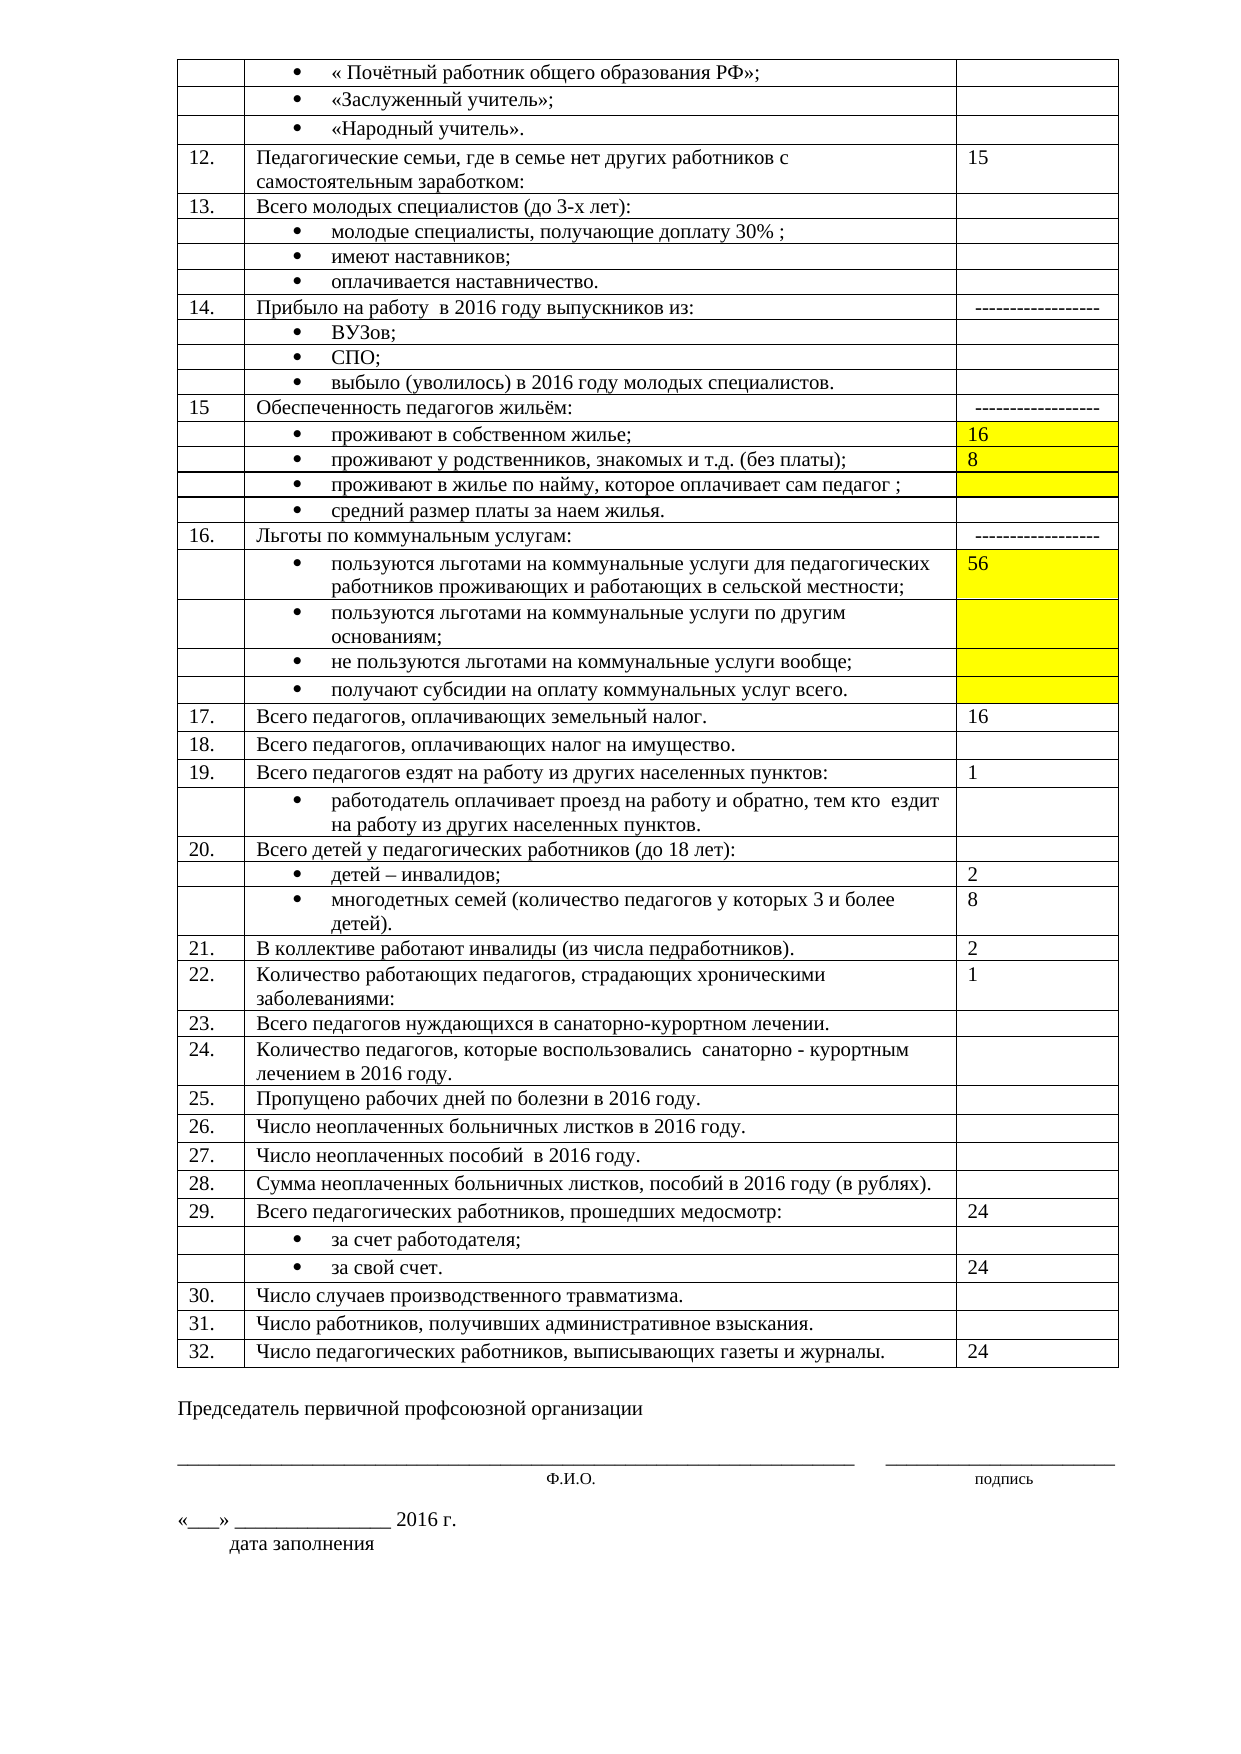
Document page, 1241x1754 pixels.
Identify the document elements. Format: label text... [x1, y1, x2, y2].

table_cell [957, 244, 1118, 268]
table_cell «Народный учитель». [245, 116, 956, 144]
table_cell 32. [178, 1340, 244, 1367]
table_cell 1 [957, 961, 1118, 1009]
table_cell [957, 473, 1118, 496]
table_cell 16 [957, 704, 1118, 731]
table_cell Всего педагогов ездят на работу из других населенных пунктов: [245, 760, 956, 787]
table_cell [178, 1227, 244, 1254]
table_cell Всего молодых специалистов (до 3-х лет): [245, 194, 956, 218]
table_cell 27. [178, 1143, 244, 1170]
table_cell [957, 677, 1118, 703]
table_cell [957, 1171, 1118, 1198]
table_cell [178, 422, 244, 446]
table_cell проживают в собственном жилье; [245, 422, 956, 446]
table_cell [178, 447, 244, 471]
table_cell [957, 649, 1118, 676]
text дата заполнения [177, 1531, 1152, 1555]
table_cell [178, 87, 244, 115]
table_cell [957, 370, 1118, 394]
table_cell 23. [178, 1011, 244, 1036]
text _________________________________________________________________ ______________________ [177, 1444, 1152, 1468]
table_cell Всего детей у педагогических работников (до 18 лет): [245, 837, 956, 861]
table_cell 13. [178, 194, 244, 218]
table_cell оплачивается наставничество. [245, 270, 956, 293]
table_cell ------------------ [957, 395, 1118, 421]
table_cell 2 [957, 862, 1118, 886]
table_cell [178, 473, 244, 496]
table_cell В коллективе работают инвалиды (из числа педработников). [245, 936, 956, 960]
table_cell 16 [957, 422, 1118, 446]
table_cell Всего педагогов, оплачивающих налог на имущество. [245, 732, 956, 759]
table_cell [957, 1037, 1118, 1085]
table_cell [957, 498, 1118, 522]
table_cell « Почётный работник общего образования РФ»; [245, 60, 956, 86]
table_cell 30. [178, 1283, 244, 1310]
table_cell 18. [178, 732, 244, 759]
table_cell Обеспеченность педагогов жильём: [245, 395, 956, 421]
table_cell [178, 887, 244, 935]
table_cell [178, 677, 244, 703]
table_cell Количество педагогов, которые воспользовались санаторно - курортным лечением в 2016 году. [245, 1037, 956, 1085]
table_cell Льготы по коммунальным услугам: [245, 523, 956, 549]
table_cell [178, 60, 244, 86]
table_cell Количество работающих педагогов, страдающих хроническими заболеваниями: [245, 961, 956, 1009]
table_cell 14. [178, 295, 244, 319]
table_cell 20. [178, 837, 244, 861]
table_cell [957, 788, 1118, 836]
table_cell «Заслуженный учитель»; [245, 87, 956, 115]
table_cell 24 [957, 1255, 1118, 1282]
table_cell [957, 219, 1118, 243]
table_cell ------------------ [957, 295, 1118, 319]
table_cell [957, 60, 1118, 86]
table_cell [178, 219, 244, 243]
table_cell [178, 345, 244, 369]
table_cell Пропущено рабочих дней по болезни в 2016 году. [245, 1086, 956, 1113]
table_cell Число случаев производственного травматизма. [245, 1283, 956, 1310]
table_cell [957, 194, 1118, 218]
table_cell [178, 550, 244, 598]
table_cell [957, 87, 1118, 115]
table_cell проживают у родственников, знакомых и т.д. (без платы); [245, 447, 956, 471]
table_cell 17. [178, 704, 244, 731]
table_cell [957, 600, 1118, 648]
table_cell 16. [178, 523, 244, 549]
table_cell проживают в жилье по найму, которое оплачивает сам педагог ; [245, 473, 956, 496]
table_cell [957, 270, 1118, 293]
table_cell за свой счет. [245, 1255, 956, 1282]
table_cell выбыло (уволилось) в 2016 году молодых специалистов. [245, 370, 956, 394]
table_cell [178, 862, 244, 886]
table_cell Всего педагогов, оплачивающих земельный налог. [245, 704, 956, 731]
table_cell [178, 244, 244, 268]
table_cell имеют наставников; [245, 244, 956, 268]
table_cell 1 [957, 760, 1118, 787]
table_cell [957, 320, 1118, 344]
table_cell [178, 270, 244, 293]
table_cell [957, 1086, 1118, 1113]
table_cell 24 [957, 1199, 1118, 1226]
text Председатель первичной профсоюзной организации [177, 1396, 1152, 1420]
table_cell Число педагогических работников, выписывающих газеты и журналы. [245, 1340, 956, 1367]
table_cell 22. [178, 961, 244, 1009]
table_cell Всего педагогов нуждающихся в санаторно-курортном лечении. [245, 1011, 956, 1036]
table_cell [957, 345, 1118, 369]
table_cell [178, 116, 244, 144]
table_cell 8 [957, 447, 1118, 471]
table_cell 24. [178, 1037, 244, 1085]
table_cell [178, 320, 244, 344]
table_cell получают субсидии на оплату коммунальных услуг всего. [245, 677, 956, 703]
table_cell 2 [957, 936, 1118, 960]
table_cell 19. [178, 760, 244, 787]
table_cell 26. [178, 1115, 244, 1142]
table_cell [178, 600, 244, 648]
table_cell Число работников, получивших административное взыскания. [245, 1311, 956, 1338]
table_cell [178, 788, 244, 836]
table_cell 29. [178, 1199, 244, 1226]
text Ф.И.О. подпись [472, 1468, 1152, 1488]
table_cell [957, 837, 1118, 861]
table_cell 25. [178, 1086, 244, 1113]
table_cell 56 [957, 550, 1118, 598]
table_cell Число неоплаченных больничных листков в 2016 году. [245, 1115, 956, 1142]
table_cell 15 [178, 395, 244, 421]
table_cell ВУЗов; [245, 320, 956, 344]
table_cell Число неоплаченных пособий в 2016 году. [245, 1143, 956, 1170]
table_cell [957, 1143, 1118, 1170]
table_cell [957, 1283, 1118, 1310]
table_cell СПО; [245, 345, 956, 369]
table_cell Сумма неоплаченных больничных листков, пособий в 2016 году (в рублях). [245, 1171, 956, 1198]
table_cell [957, 1311, 1118, 1338]
table_cell за счет работодателя; [245, 1227, 956, 1254]
table_cell не пользуются льготами на коммунальные услуги вообще; [245, 649, 956, 676]
table_cell 31. [178, 1311, 244, 1338]
table_cell Педагогические семьи, где в семье нет других работников с самостоятельным заработком: [245, 145, 956, 193]
table_cell 21. [178, 936, 244, 960]
table_cell детей – инвалидов; [245, 862, 956, 886]
table_cell 12. [178, 145, 244, 193]
table_cell работодатель оплачивает проезд на работу и обратно, тем кто ездит на работу из других населенных пунктов. [245, 788, 956, 836]
table_cell Всего педагогических работников, прошедших медосмотр: [245, 1199, 956, 1226]
table_cell [178, 649, 244, 676]
table_cell молодые специалисты, получающие доплату 30% ; [245, 219, 956, 243]
table_cell [178, 498, 244, 522]
table_cell пользуются льготами на коммунальные услуги по другим основаниям; [245, 600, 956, 648]
table_cell 28. [178, 1171, 244, 1198]
table_cell 8 [957, 887, 1118, 935]
table_cell [178, 1255, 244, 1282]
table_cell 24 [957, 1340, 1118, 1367]
table_cell многодетных семей (количество педагогов у которых 3 и более детей). [245, 887, 956, 935]
table_cell Прибыло на работу в 2016 году выпускников из: [245, 295, 956, 319]
table_cell [957, 1227, 1118, 1254]
table_cell ------------------ [957, 523, 1118, 549]
table_cell средний размер платы за наем жилья. [245, 498, 956, 522]
table_cell 15 [957, 145, 1118, 193]
table_cell [178, 370, 244, 394]
table_cell пользуются льготами на коммунальные услуги для педагогических работников проживающих и работающих в сельской местности; [245, 550, 956, 598]
table_cell [957, 1011, 1118, 1036]
table_cell [957, 116, 1118, 144]
table_cell [957, 732, 1118, 759]
text «___» _______________ 2016 г. [177, 1507, 1152, 1531]
table_cell [957, 1115, 1118, 1142]
